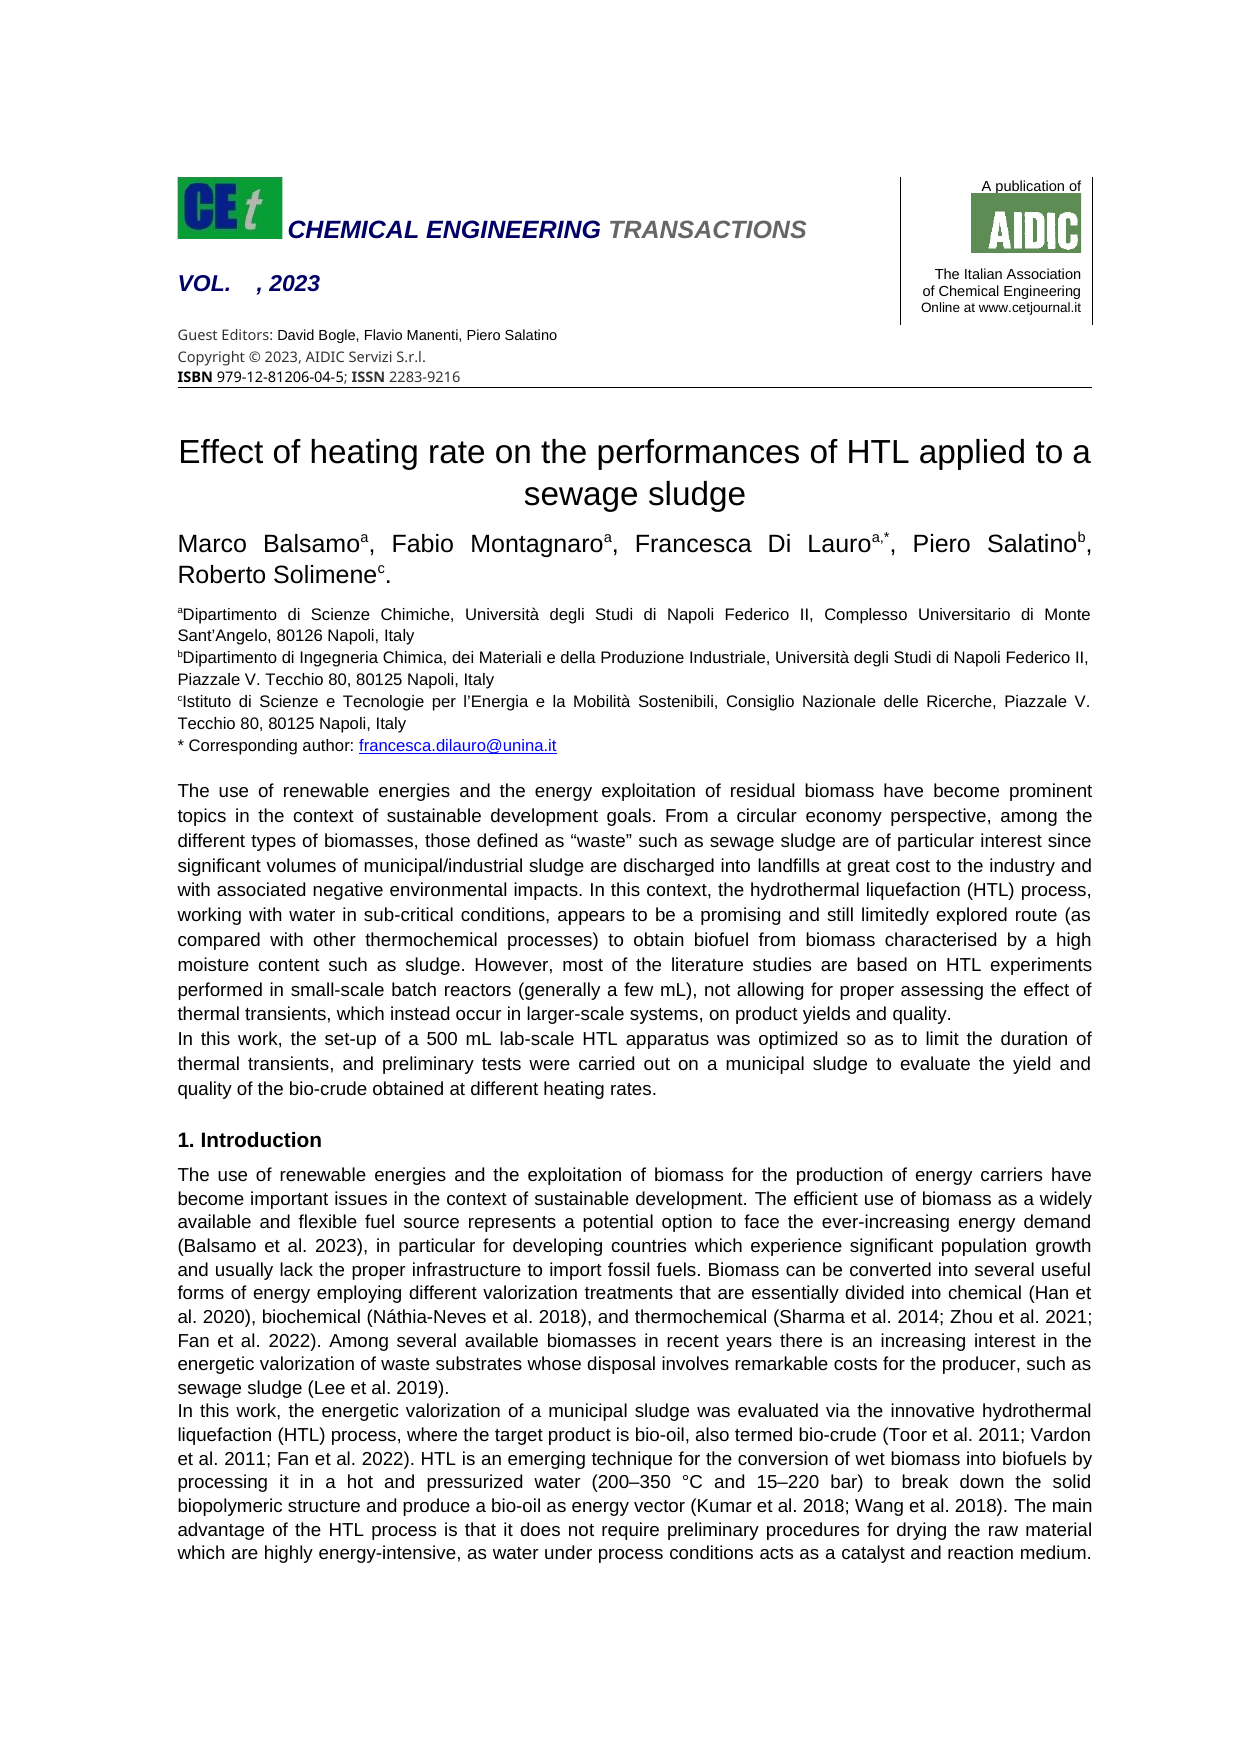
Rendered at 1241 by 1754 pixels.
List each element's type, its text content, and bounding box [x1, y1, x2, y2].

text Effect of heating rate on the performances of HTL applied to a sewage sludge [177, 432, 1092, 512]
text In this work, the set-up of a 500 mL lab-scale HTL apparatus was optimized so as to limit the duration of thermal transients, and preliminary tests were carried out on a municipal sludge to evaluate the yield and quality of the bio-crude obtained at different heating rates. [177, 1028, 1092, 1099]
table_header CHEMICAL ENGINEERING TRANSACTIONS VOL. , 2023 [178, 177, 900, 325]
text aDipartimento di Scienze Chimiche, Università degli Studi di Napoli Federico II, Complesso Universitario di Monte Sant’Angelo, 80126 Napoli, Italy [177, 604, 1092, 645]
text The use of renewable energies and the exploitation of biomass for the production of energy carriers have become important issues in the context of sustainable development. The efficient use of biomass as a widely available and flexible fuel source represents a potential option to face the ever-increasing energy demand (Balsamo et al. 2023), in particular for developing countries which experience significant population growth and usually lack the proper infrastructure to import fossil fuels. Biomass can be converted into several useful forms of energy employing different valorization treatments that are essentially divided into chemical (Han et al. 2020), biochemical (Náthia-Neves et al. 2018), and thermochemical (Sharma et al. 2014; Zhou et al. 2021; Fan et al. 2022). Among several available biomasses in recent years there is an increasing interest in the energetic valorization of waste substrates whose disposal involves remarkable costs for the producer, such as sewage sludge (Lee et al. 2019). [177, 1164, 1092, 1398]
table_cell Guest Editors: David Bogle, Flavio Manenti, Piero Salatino Copyright © 2023, AIDIC Servizi S.r.l. ISBN 979-12-81206-04-5; ISSN 2283-9216 [178, 325, 1092, 387]
text cIstituto di Scienze e Tecnologie per l’Energia e la Mobilità Sostenibili, Consiglio Nazionale delle Ricerche, Piazzale V. Tecchio 80, 80125 Napoli, Italy [177, 692, 1092, 733]
text Marco Balsamoa, Fabio Montagnaroa, Francesca Di Lauroa,*, Piero Salatinob, Roberto Solimenec. [177, 529, 1092, 589]
text The use of renewable energies and the energy exploitation of residual biomass have become prominent topics in the context of sustainable development goals. From a circular economy perspective, among the different types of biomasses, those defined as “waste” such as sewage sludge are of particular interest since significant volumes of municipal/industrial sludge are discharged into landfills at great cost to the industry and with associated negative environmental impacts. In this context, the hydrothermal liquefaction (HTL) process, working with water in sub-critical conditions, appears to be a promising and still limitedly explored route (as compared with other thermochemical processes) to obtain biofuel from biomass characterised by a high moisture content such as sludge. However, most of the literature studies are based on HTL experiments performed in small-scale batch reactors (generally a few mL), not allowing for proper assessing the effect of thermal transients, which instead occur in larger-scale systems, on product yields and quality. [177, 780, 1092, 1025]
table_header A publication of [901, 177, 1092, 266]
text * Corresponding author: francesca.dilauro@unina.it [177, 736, 1092, 755]
table_cell The Italian Association of Chemical Engineering Online at www.cetjournal.it [901, 266, 1092, 325]
text bDipartimento di Ingegneria Chimica, dei Materiali e della Produzione Industriale, Università degli Studi di Napoli Federico II, Piazzale V. Tecchio 80, 80125 Napoli, Italy [177, 648, 1092, 689]
picture [177, 177, 283, 239]
picture [971, 193, 1082, 253]
subtitle Introduction [177, 1127, 1092, 1151]
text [177, 1400, 1092, 1564]
